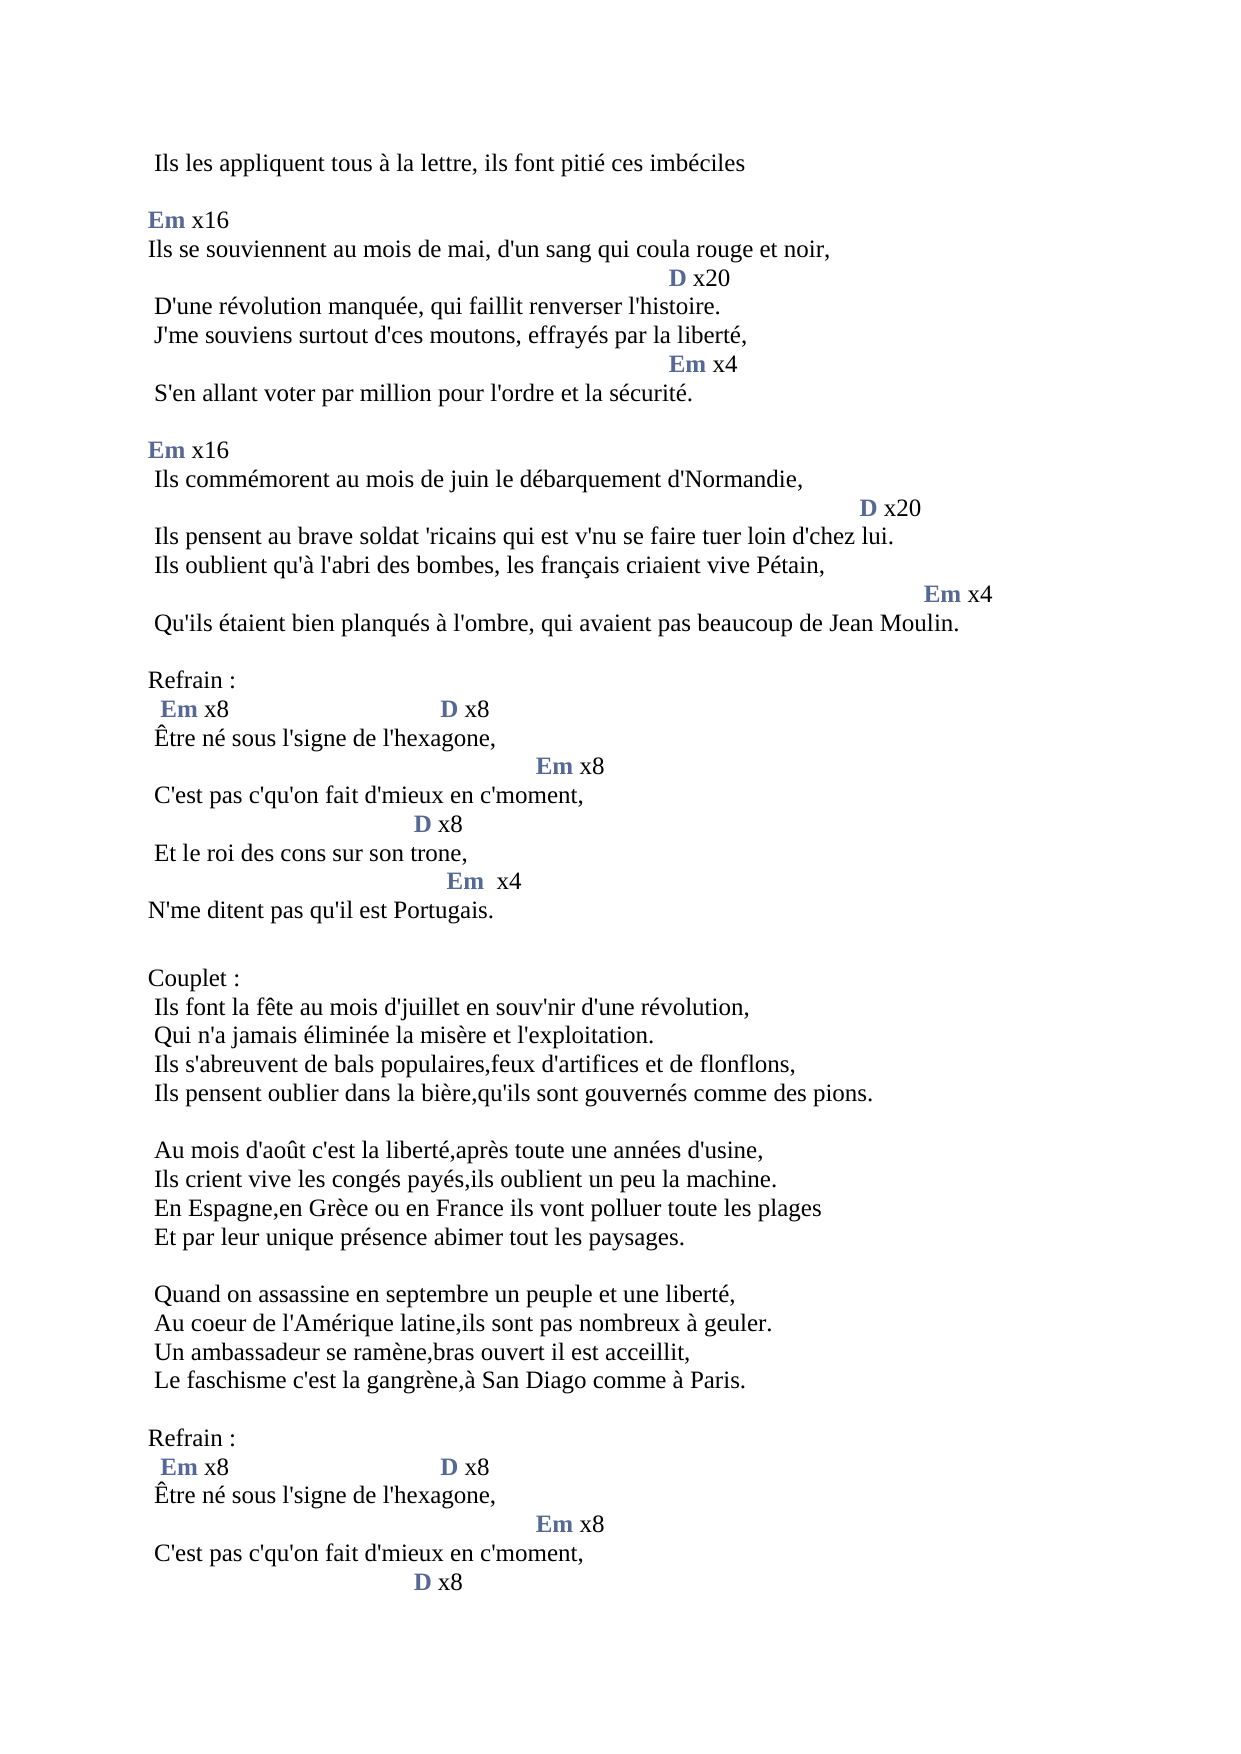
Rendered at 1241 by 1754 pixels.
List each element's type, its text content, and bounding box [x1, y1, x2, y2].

text Em x4 [148, 349, 1093, 378]
text Em x8 [148, 751, 1093, 780]
text N'me ditent pas qu'il est Portugais. [148, 895, 1093, 924]
text D x8 [148, 1567, 1093, 1596]
text Ils commémorent au mois de juin le débarquement d'Normandie, [148, 464, 1093, 493]
text Ils s'abreuvent de bals populaires,feux d'artifices et de flonflons, [148, 1049, 1093, 1078]
text S'en allant voter par million pour l'ordre et la sécurité. [148, 378, 1093, 406]
text Ils les appliquent tous à la lettre, ils font pitié ces imbéciles [148, 148, 1093, 176]
text Ils pensent oublier dans la bière,qu'ils sont gouvernés comme des pions. [148, 1078, 1093, 1107]
text D x20 [148, 263, 1093, 291]
text Au mois d'août c'est la liberté,après toute une années d'usine, [148, 1136, 1093, 1164]
text Être né sous l'signe de l'hexagone, [148, 1481, 1093, 1509]
text Em x8 D x8 [148, 694, 1093, 723]
text Couplet : [148, 963, 1093, 992]
text Au coeur de l'Amérique latine,ils sont pas nombreux à geuler. [148, 1308, 1093, 1337]
text En Espagne,en Grèce ou en France ils vont polluer toute les plages [148, 1193, 1093, 1222]
text Un ambassadeur se ramène,bras ouvert il est acceillit, [148, 1337, 1093, 1366]
text C'est pas c'qu'on fait d'mieux en c'moment, [148, 780, 1093, 809]
text Em x16 [148, 205, 1093, 234]
text Quand on assassine en septembre un peuple et une liberté, [148, 1279, 1093, 1308]
text C'est pas c'qu'on fait d'mieux en c'moment, [148, 1538, 1093, 1567]
text Être né sous l'signe de l'hexagone, [148, 723, 1093, 751]
text Ils se souviennent au mois de mai, d'un sang qui coula rouge et noir, [148, 234, 1093, 263]
text Em x8 D x8 [148, 1452, 1093, 1481]
text Em x4 [148, 866, 1093, 895]
text Ils crient vive les congés payés,ils oublient un peu la machine. [148, 1164, 1093, 1193]
text Em x4 [148, 579, 1093, 608]
text Em x8 [148, 1509, 1093, 1538]
text Ils oublient qu'à l'abri des bombes, les français criaient vive Pétain, [148, 550, 1093, 579]
text Ils font la fête au mois d'juillet en souv'nir d'une révolution, [148, 992, 1093, 1021]
text Le faschisme c'est la gangrène,à San Diago comme à Paris. [148, 1366, 1093, 1394]
text Em x16 [148, 435, 1093, 464]
text Et le roi des cons sur son trone, [148, 838, 1093, 866]
text D x8 [148, 809, 1093, 838]
text Et par leur unique présence abimer tout les paysages. [148, 1222, 1093, 1251]
text Refrain : [148, 665, 1093, 694]
text Qui n'a jamais éliminée la misère et l'exploitation. [148, 1021, 1093, 1049]
text Refrain : [148, 1423, 1093, 1452]
text J'me souviens surtout d'ces moutons, effrayés par la liberté, [148, 320, 1093, 349]
text D x20 [148, 493, 1093, 521]
text D'une révolution manquée, qui faillit renverser l'histoire. [148, 291, 1093, 320]
text Ils pensent au brave soldat 'ricains qui est v'nu se faire tuer loin d'chez lui. [148, 521, 1093, 550]
text Qu'ils étaient bien planqués à l'ombre, qui avaient pas beaucoup de Jean Moulin. [148, 608, 1093, 636]
